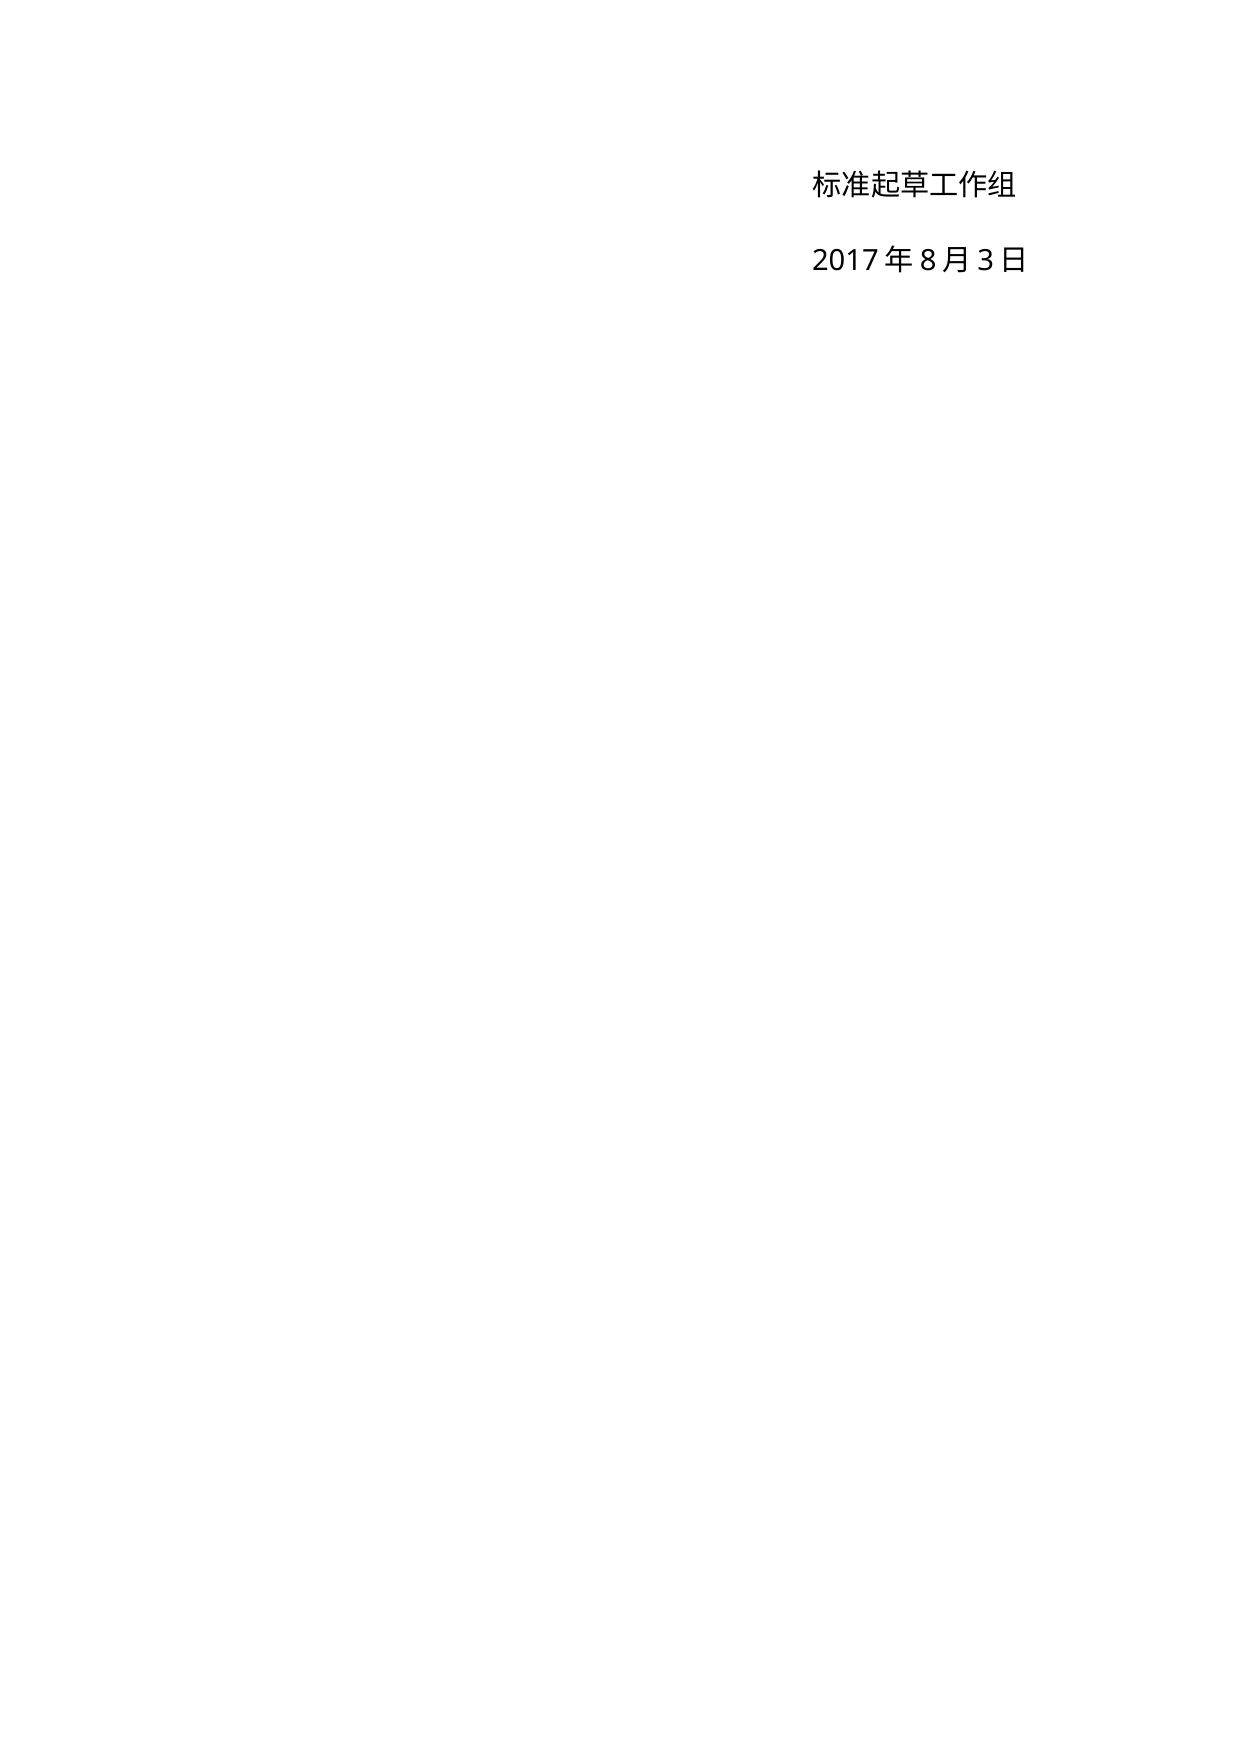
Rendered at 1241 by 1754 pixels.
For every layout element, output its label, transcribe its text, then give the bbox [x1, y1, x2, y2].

list 2017年8月3日 [156, 225, 1128, 290]
text 标准起草工作组 [112, 162, 1069, 204]
